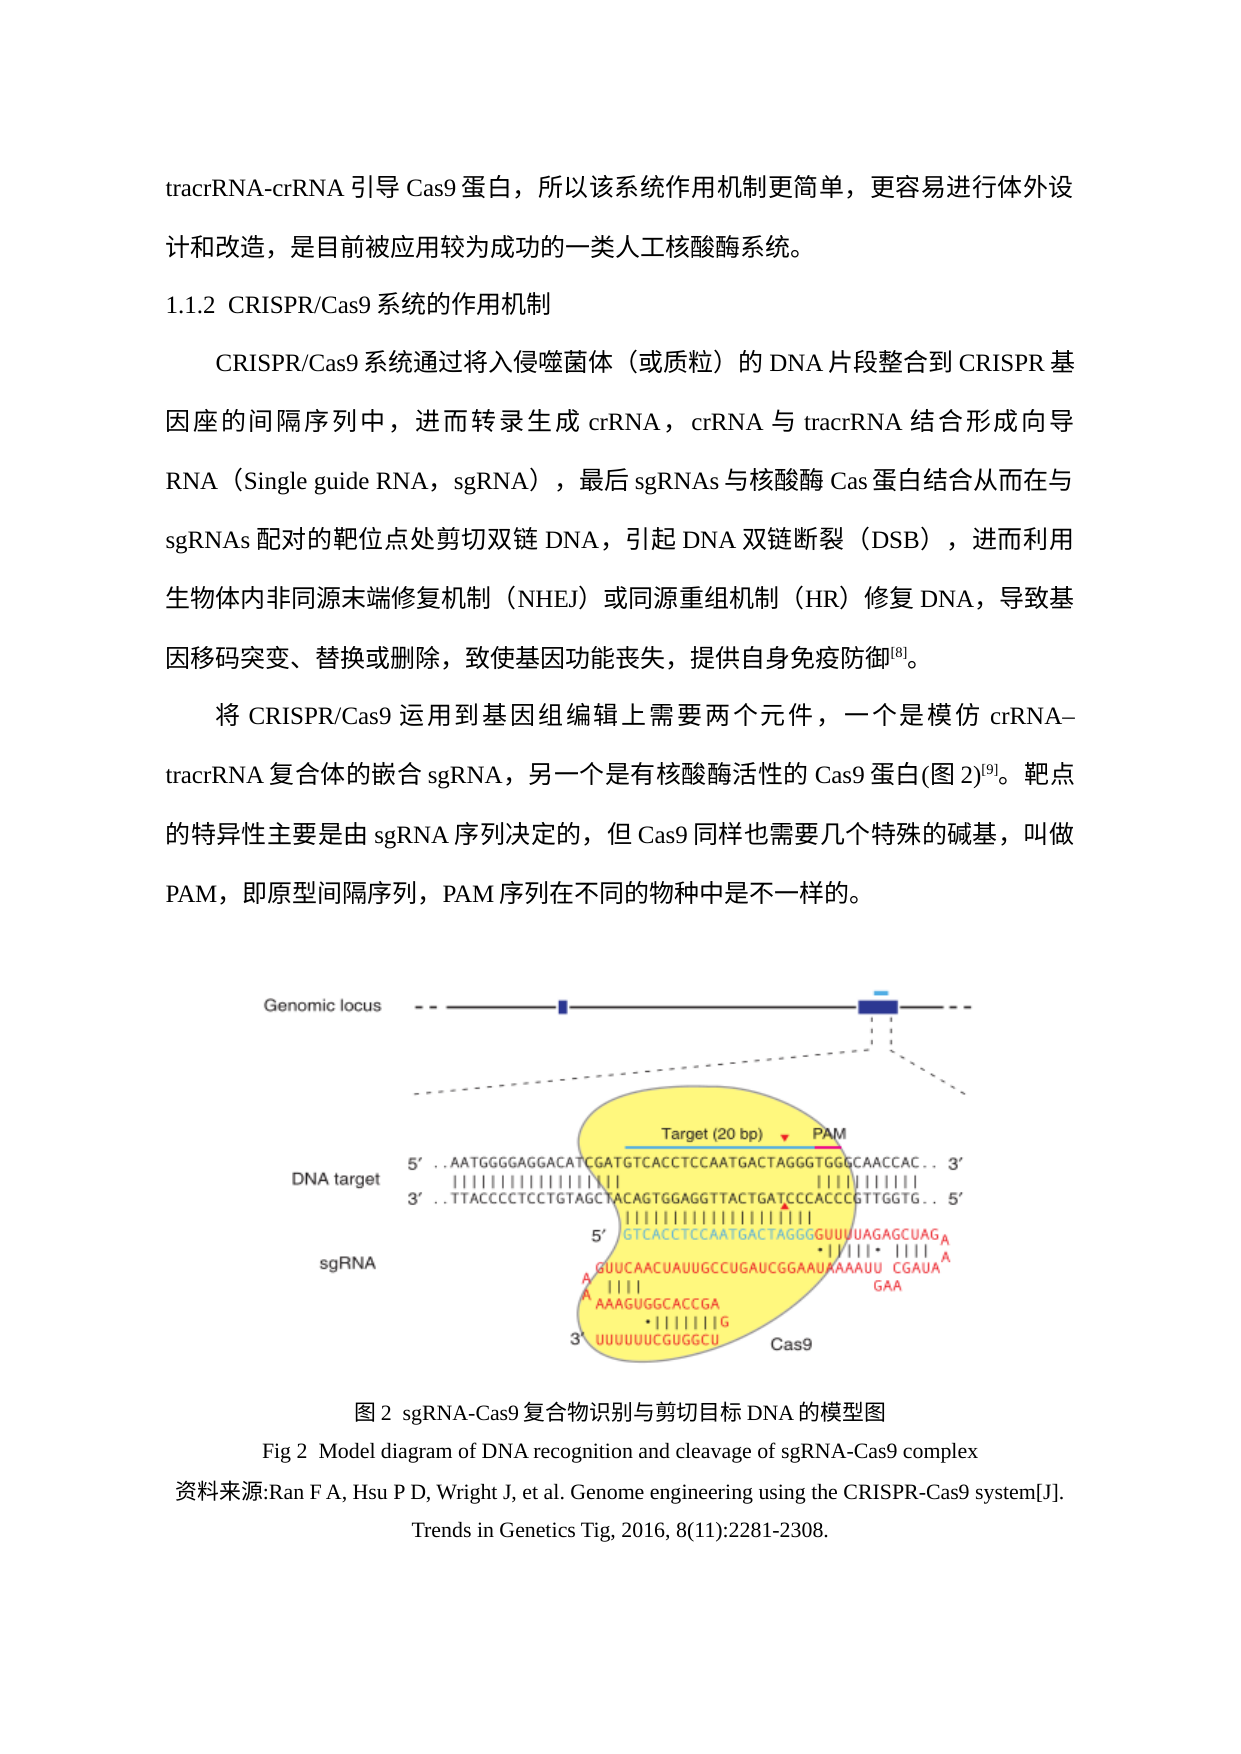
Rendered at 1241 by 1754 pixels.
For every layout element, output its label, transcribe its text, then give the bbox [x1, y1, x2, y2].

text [165, 166, 1075, 265]
text 图2 sgRNA-Cas9复合物识别与剪切目标DNA的模型图 [165, 1391, 1075, 1431]
text Fig 2 Model diagram of DNA recognition and cleavage of sgRNA-Cas9 complex [165, 1431, 1075, 1470]
text 将CRISPR/Cas9运用到基因组编辑上需要两个元件，一个是模仿crRNA–tracrRNA复合体的嵌合sgRNA，另一个是有核酸酶活性的Cas9蛋白(图2)[9]。靶点的特异性主要是由sgRNA序列决定的，但Cas9同样也需要几个特殊的碱基，叫做PAM，即原型间隔序列，PAM序列在不同的物种中是不一样的。 [165, 694, 1075, 911]
text 资料来源:Ran F A, Hsu P D, Wright J, et al. Genome engineering using the CRISPR-Cas9 system[J]. Trends in Genetics Tig, 2016, 8(11):2281-2308. [165, 1470, 1075, 1549]
text CRISPR/Cas9系统通过将入侵噬菌体（或质粒）的DNA片段整合到CRISPR基因座的间隔序列中，进而转录生成crRNA，crRNA与tracrRNA结合形成向导RNA（Single guide RNA，sgRNA），最后sgRNAs与核酸酶Cas蛋白结合从而在与sgRNAs配对的靶位点处剪切双链DNA，引起DNA双链断裂（DSB），进而利用生物体内非同源末端修复机制（NHEJ）或同源重组机制（HR）修复DNA，导致基因移码突变、替换或删除，致使基因功能丧失，提供自身免疫防御[8]。 [165, 341, 1075, 676]
picture [239, 983, 1001, 1374]
text 1.1.2 CRISPR/Cas9系统的作用机制 [165, 283, 1075, 323]
